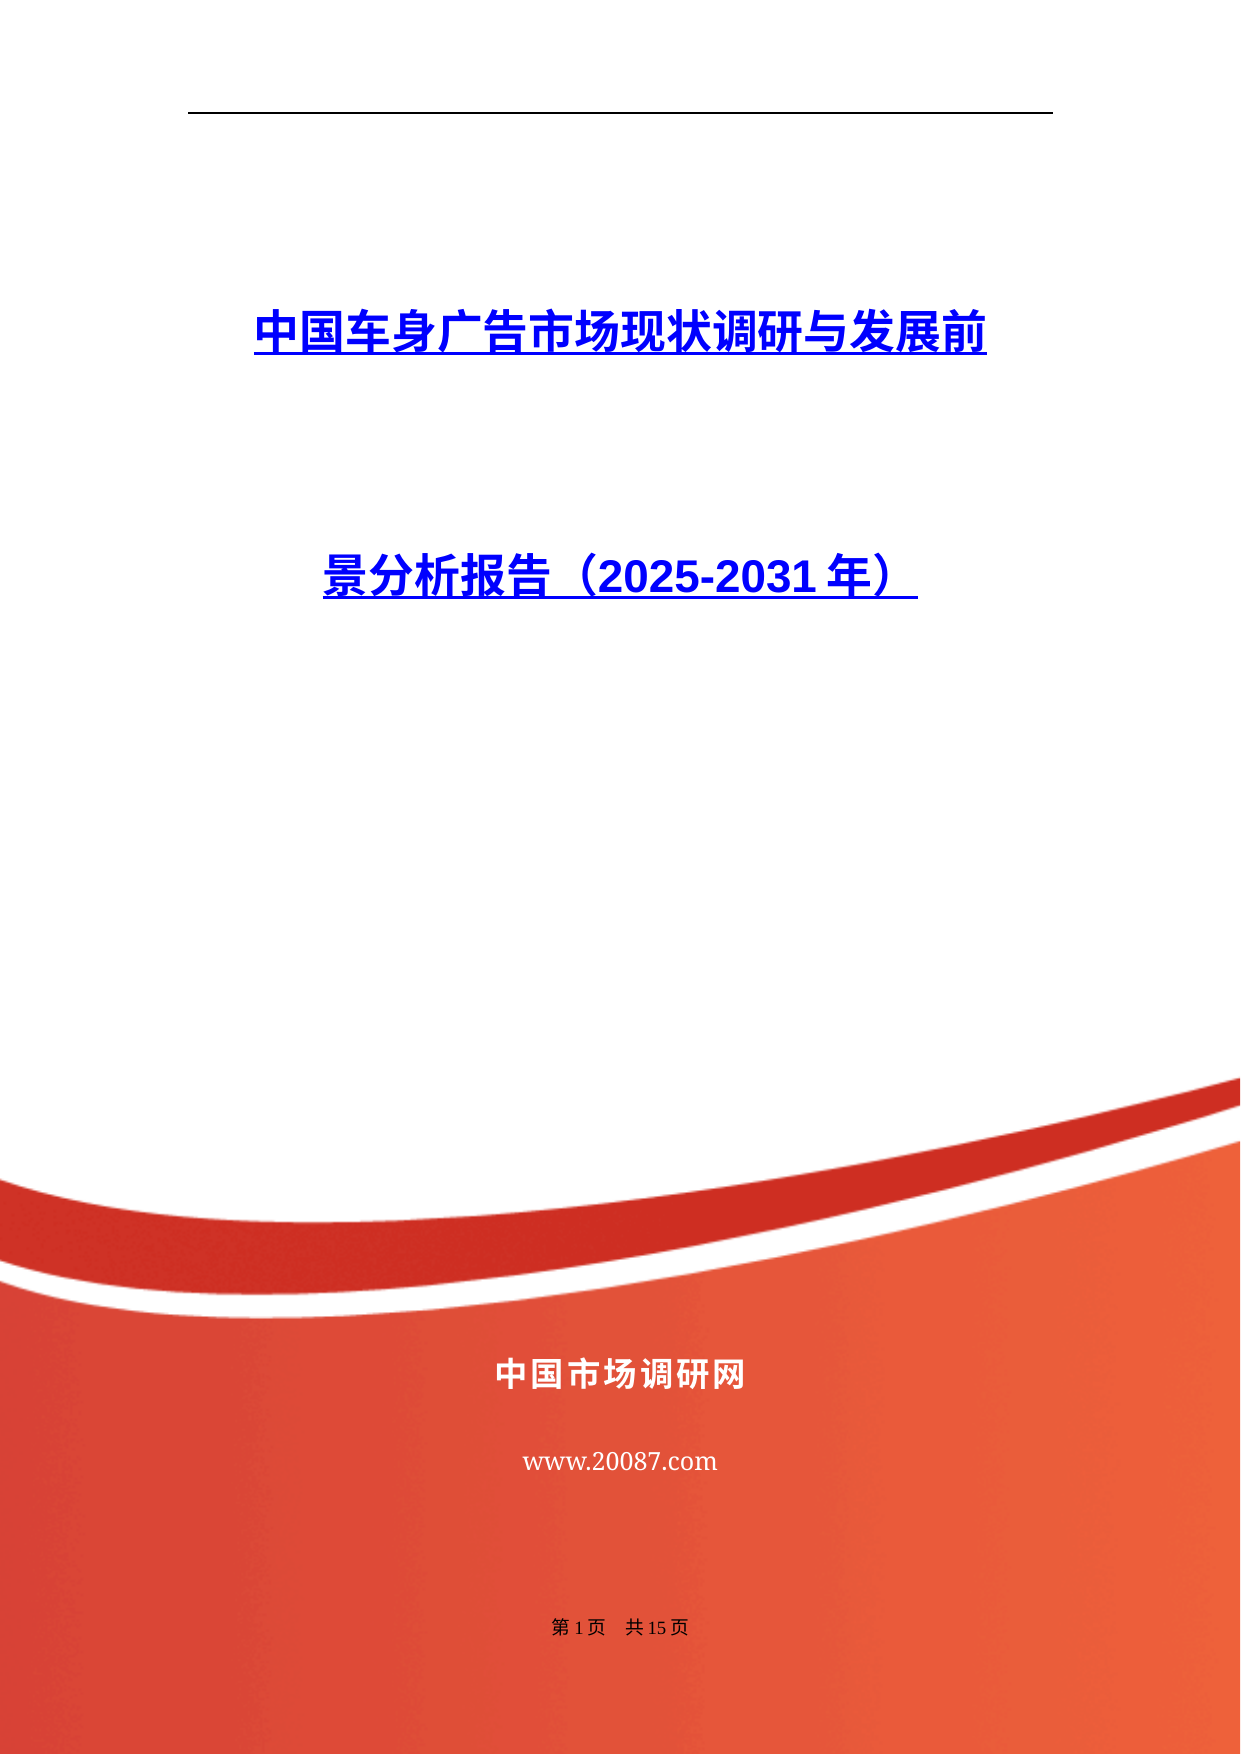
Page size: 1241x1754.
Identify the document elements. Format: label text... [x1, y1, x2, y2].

picture [0, 1006, 1241, 1754]
table_header 中国车身广告市场现状调研与发展前景分析报告（2025-2031年） [188, 207, 1053, 773]
text www.20087.com [187, 1428, 1053, 1493]
subtitle 中国市场调研网 [187, 1339, 1053, 1404]
